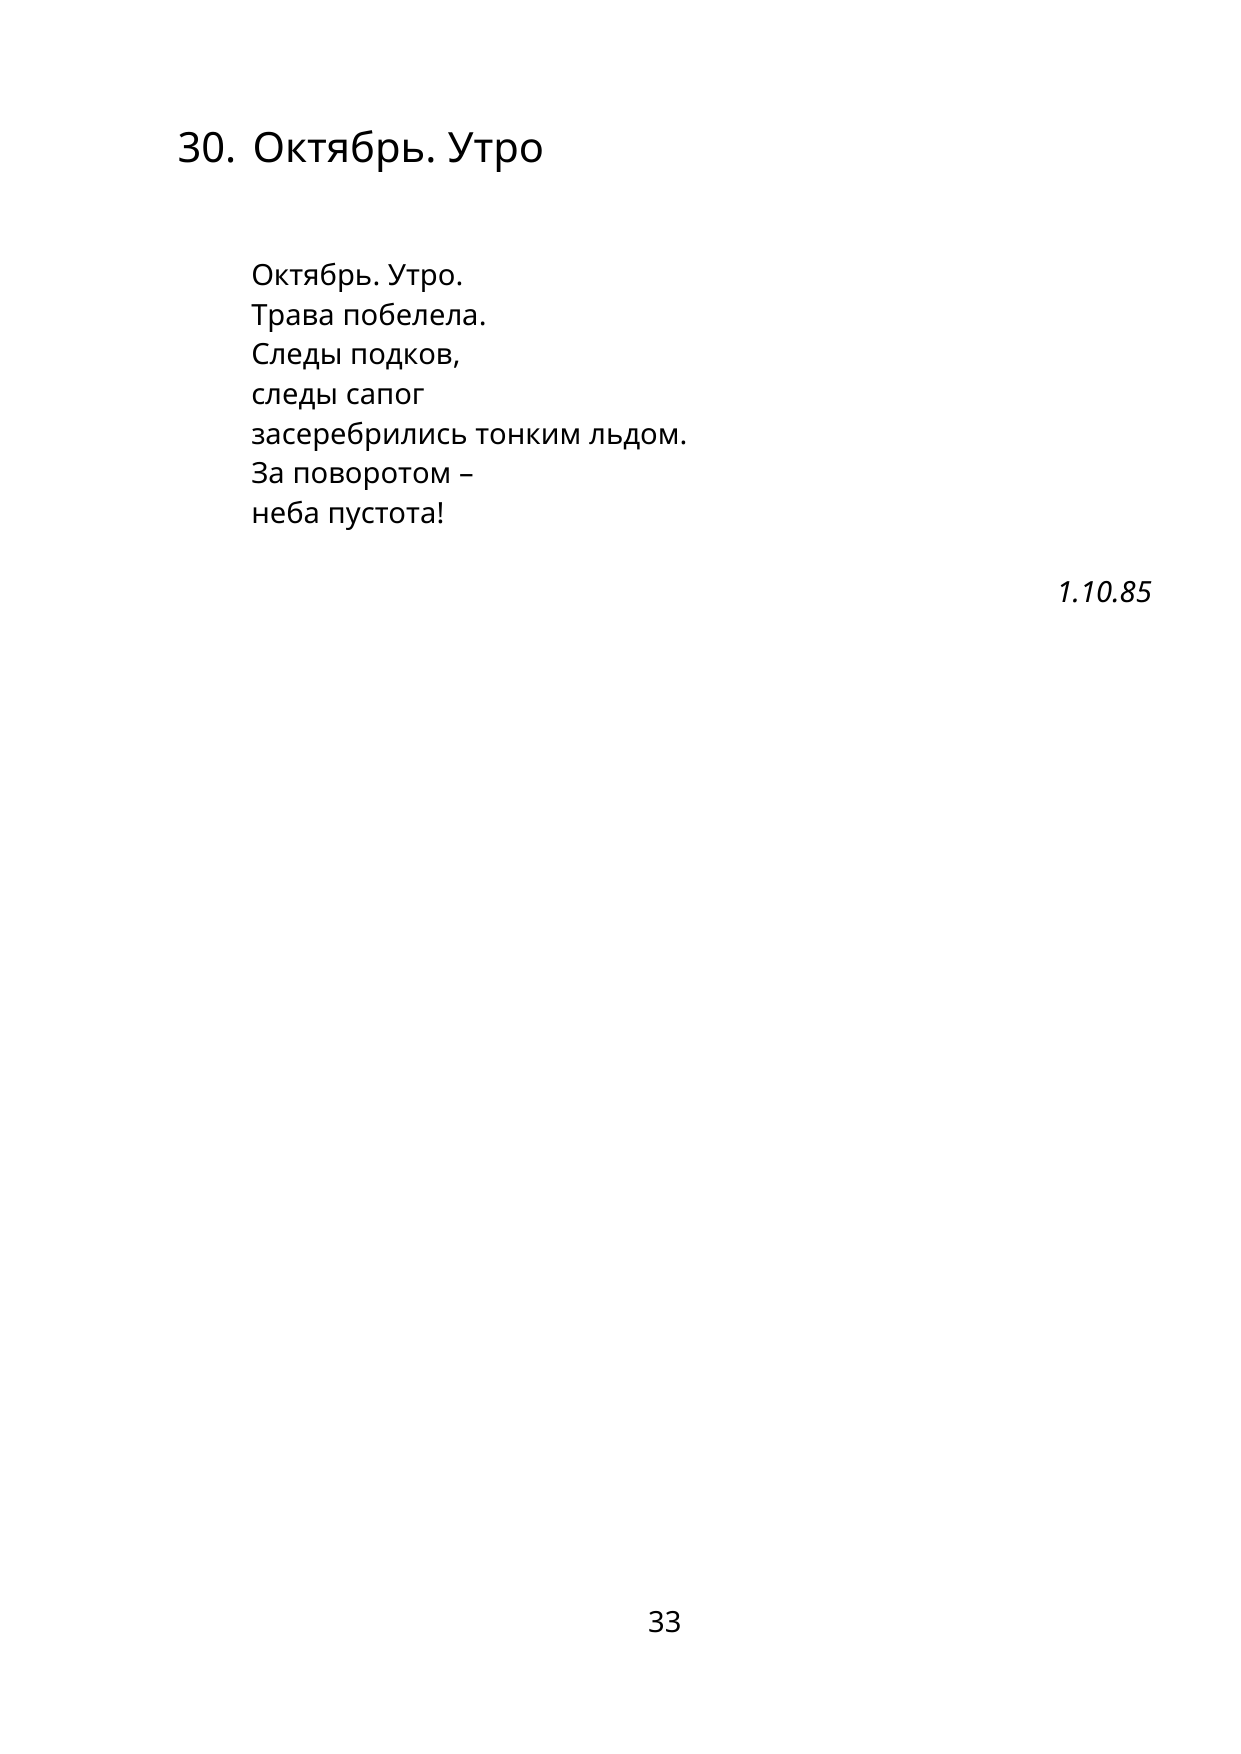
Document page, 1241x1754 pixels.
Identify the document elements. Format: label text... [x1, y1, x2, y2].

text следы сапог [177, 373, 1152, 413]
text неба пустота! [177, 492, 1152, 532]
list Октябрь. Утро [177, 118, 1152, 175]
text За поворотом – [177, 453, 1152, 492]
text Следы подков, [177, 334, 1152, 373]
text Трава побелела. [177, 294, 1152, 334]
text засеребрились тонким льдом. [177, 413, 1152, 453]
text 1.10.85 [177, 572, 1152, 611]
text Октябрь. Утро. [177, 254, 1152, 294]
